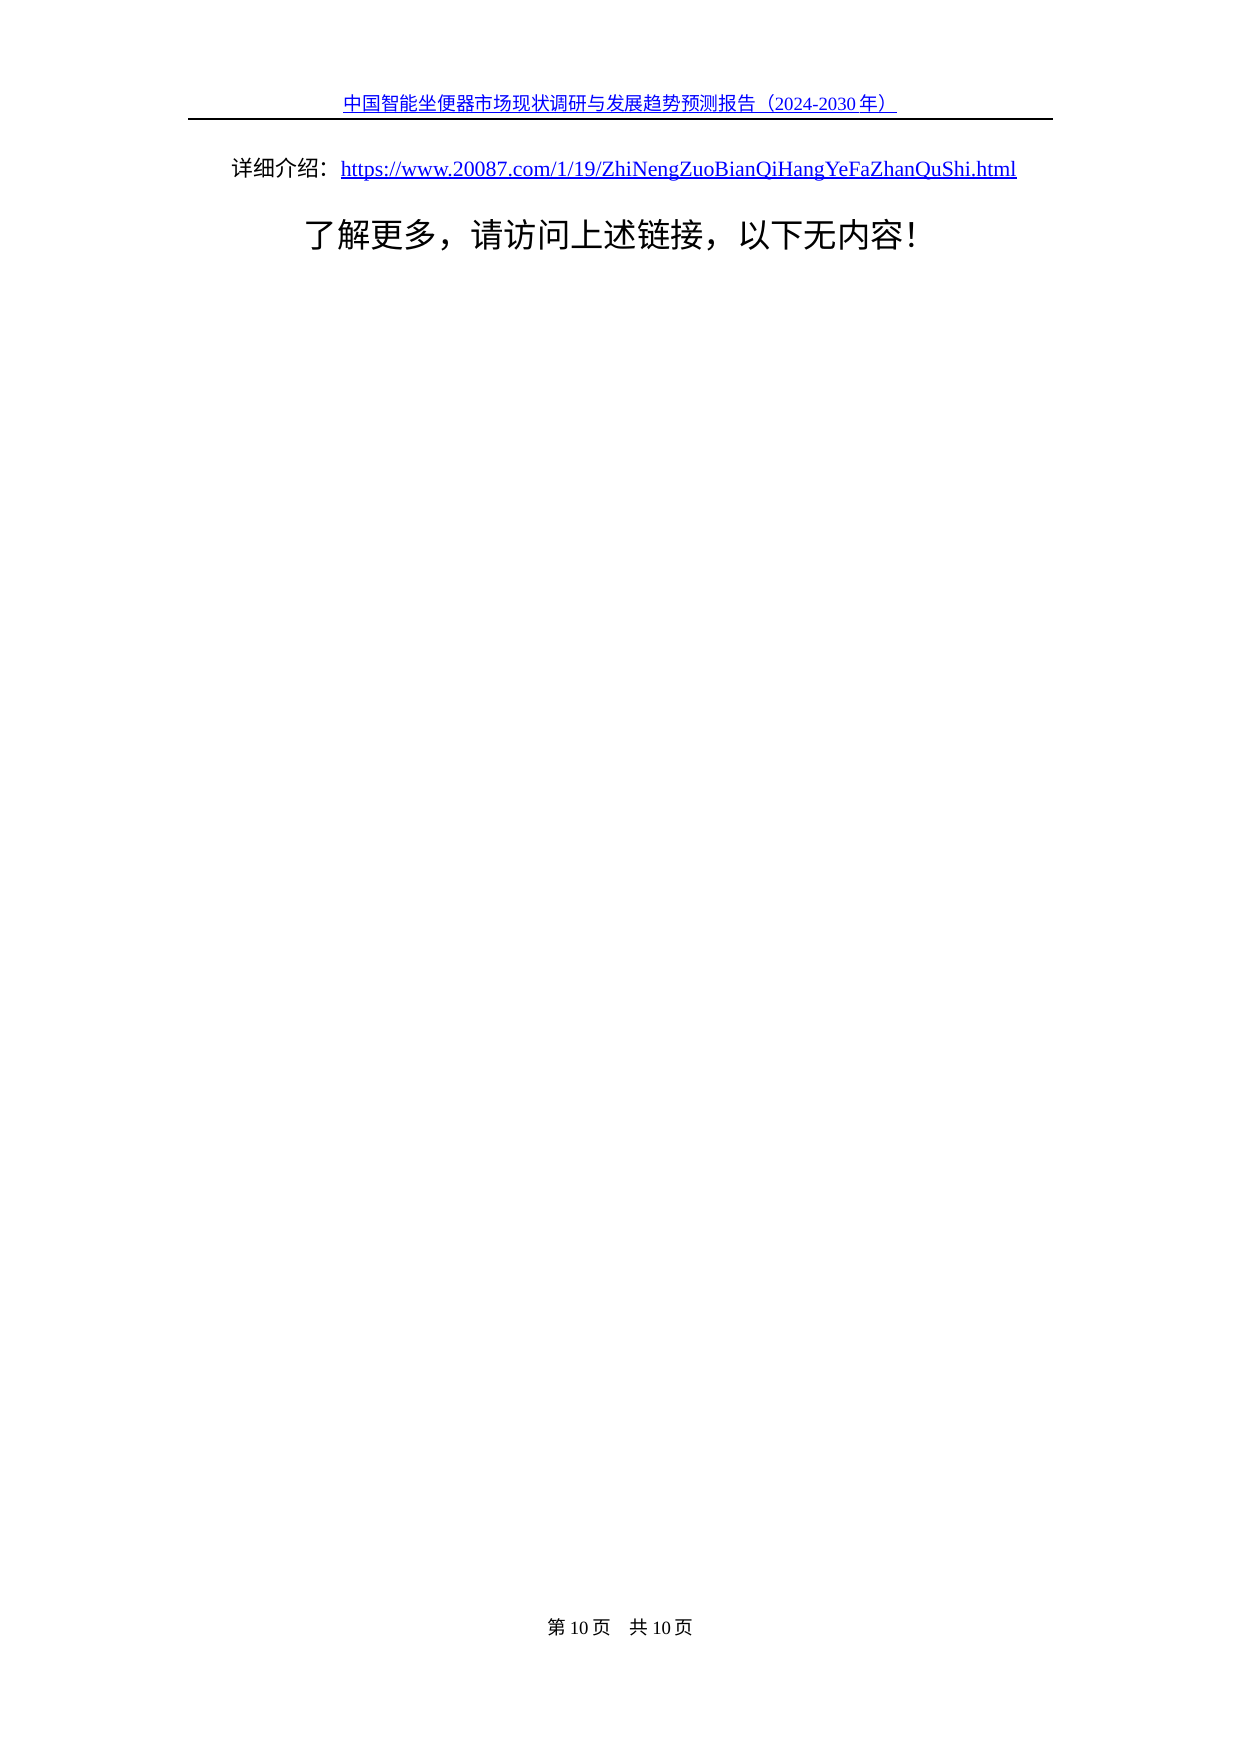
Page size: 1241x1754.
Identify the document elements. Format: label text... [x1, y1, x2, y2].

title 了解更多，请访问上述链接，以下无内容！ [187, 200, 1053, 265]
text 详细介绍：https://www.20087.com/1/19/ZhiNengZuoBianQiHangYeFaZhanQuShi.html [187, 150, 1053, 183]
